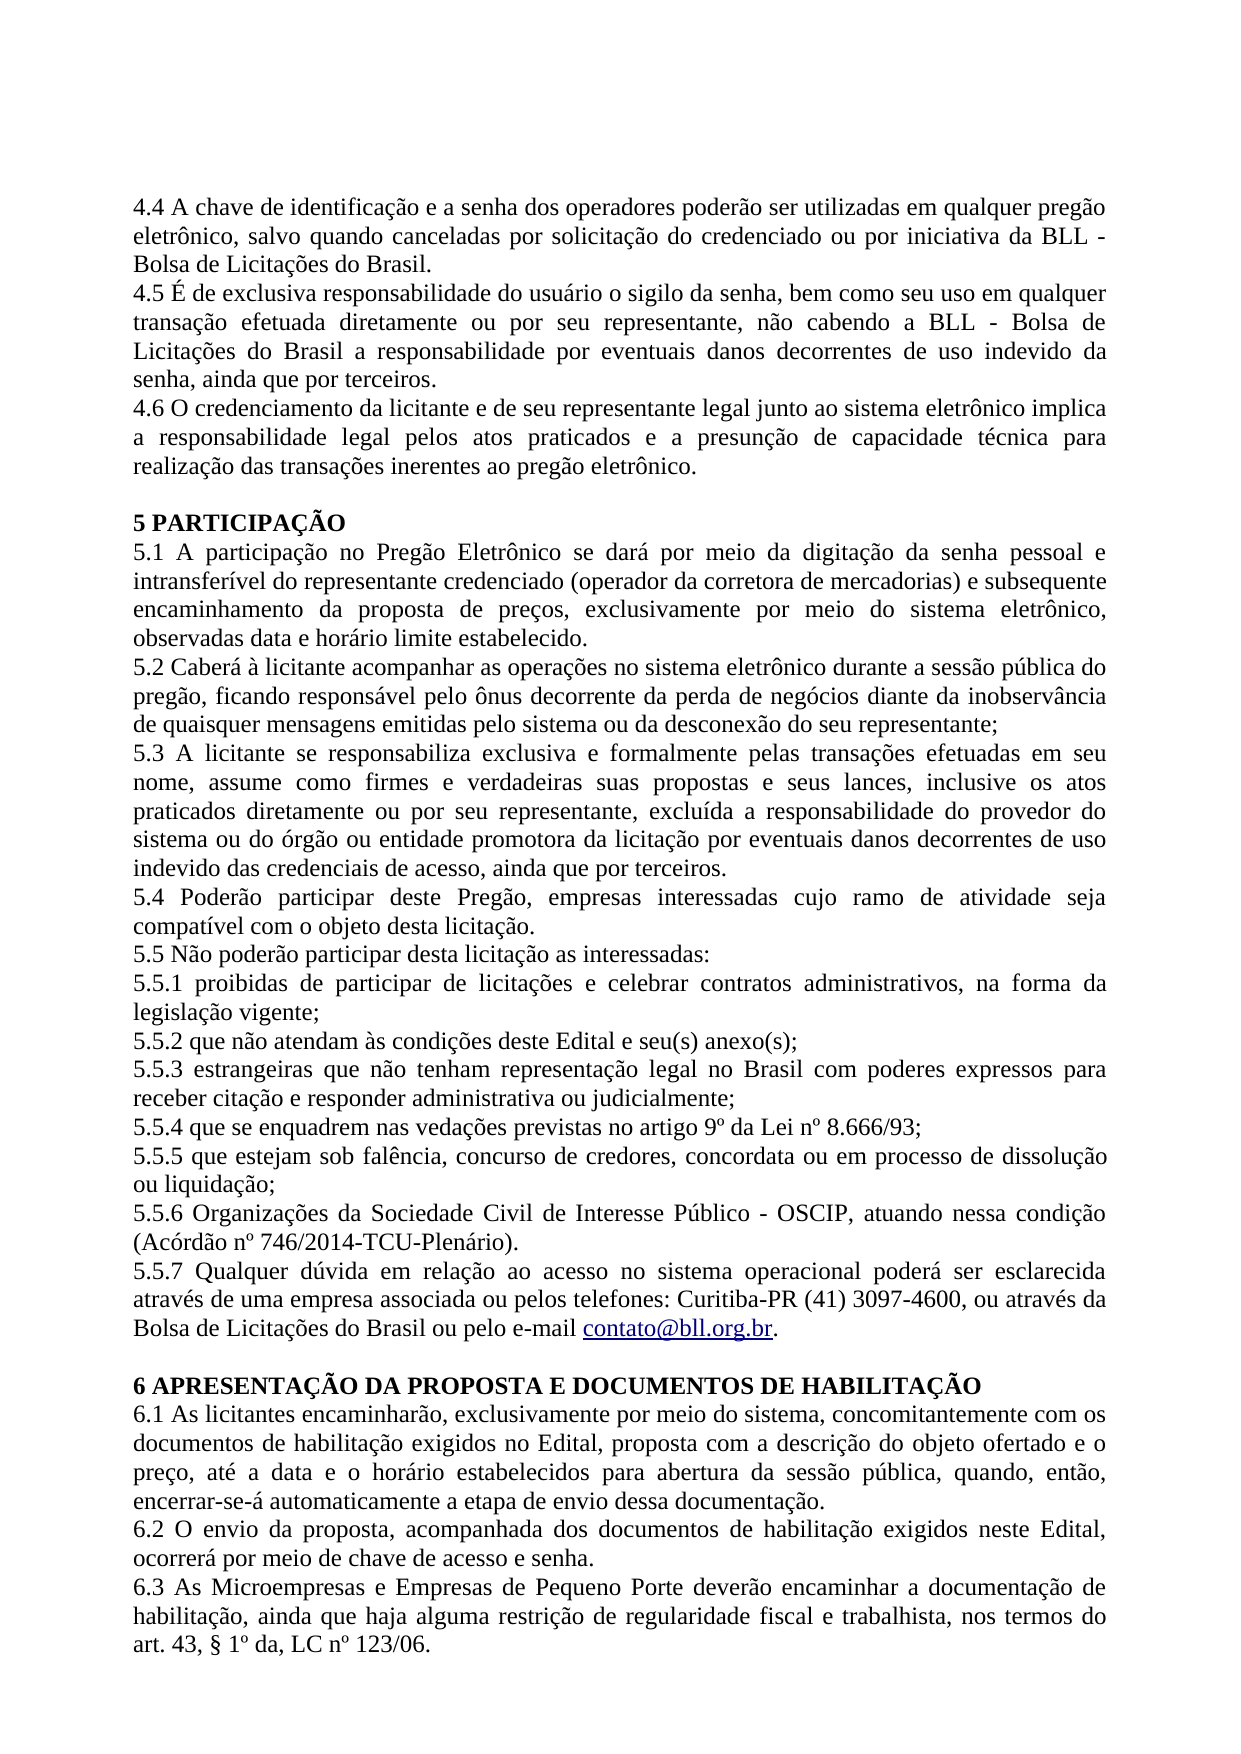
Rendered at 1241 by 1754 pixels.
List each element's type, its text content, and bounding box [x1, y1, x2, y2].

text 4.4 A chave de identificação e a senha dos operadores poderão ser utilizadas em qualquer pregão eletrônico, salvo quando canceladas por solicitação do credenciado ou por iniciativa da BLL - Bolsa de Licitações do Brasil. [133, 192, 1107, 278]
text 5.5.4 que se enquadrem nas vedações previstas no artigo 9º da Lei nº 8.666/93; [133, 1112, 1107, 1141]
text 5 PARTICIPAÇÃO [133, 508, 1107, 537]
text 6.1 As licitantes encaminharão, exclusivamente por meio do sistema, concomitantemente com os documentos de habilitação exigidos no Edital, proposta com a descrição do objeto ofertado e o preço, até a data e o horário estabelecidos para abertura da sessão pública, quando, então, encerrar-se-á automaticamente a etapa de envio dessa documentação. [133, 1399, 1107, 1514]
text 5.3 A licitante se responsabiliza exclusiva e formalmente pelas transações efetuadas em seu nome, assume como firmes e verdadeiras suas propostas e seus lances, inclusive os atos praticados diretamente ou por seu representante, excluída a responsabilidade do provedor do sistema ou do órgão ou entidade promotora da licitação por eventuais danos decorrentes de uso indevido das credenciais de acesso, ainda que por terceiros. [133, 738, 1107, 882]
text 5.4 Poderão participar deste Pregão, empresas interessadas cujo ramo de atividade seja compatível com o objeto desta licitação. [133, 882, 1107, 939]
text 5.1 A participação no Pregão Eletrônico se dará por meio da digitação da senha pessoal e intransferível do representante credenciado (operador da corretora de mercadorias) e subsequente encaminhamento da proposta de preços, exclusivamente por meio do sistema eletrônico, observadas data e horário limite estabelecido. [133, 537, 1107, 652]
text 5.5.2 que não atendam às condições deste Edital e seu(s) anexo(s); [133, 1026, 1107, 1054]
text 5.5.5 que estejam sob falência, concurso de credores, concordata ou em processo de dissolução ou liquidação; [133, 1141, 1107, 1198]
text 4.6 O credenciamento da licitante e de seu representante legal junto ao sistema eletrônico implica a responsabilidade legal pelos atos praticados e a presunção de capacidade técnica para realização das transações inerentes ao pregão eletrônico. [133, 393, 1107, 479]
text 5.2 Caberá à licitante acompanhar as operações no sistema eletrônico durante a sessão pública do pregão, ficando responsável pelo ônus decorrente da perda de negócios diante da inobservância de quaisquer mensagens emitidas pelo sistema ou da desconexão do seu representante; [133, 652, 1107, 738]
text 5.5.6 Organizações da Sociedade Civil de Interesse Público - OSCIP, atuando nessa condição (Acórdão nº 746/2014-TCU-Plenário). [133, 1198, 1107, 1256]
text 5.5 Não poderão participar desta licitação as interessadas: [133, 939, 1107, 968]
text 6.2 O envio da proposta, acompanhada dos documentos de habilitação exigidos neste Edital, ocorrerá por meio de chave de acesso e senha. [133, 1514, 1107, 1572]
text 5.5.1 proibidas de participar de licitações e celebrar contratos administrativos, na forma da legislação vigente; [133, 968, 1107, 1026]
text 4.5 É de exclusiva responsabilidade do usuário o sigilo da senha, bem como seu uso em qualquer transação efetuada diretamente ou por seu representante, não cabendo a BLL - Bolsa de Licitações do Brasil a responsabilidade por eventuais danos decorrentes de uso indevido da senha, ainda que por terceiros. [133, 278, 1107, 393]
text 5.5.7 Qualquer dúvida em relação ao acesso no sistema operacional poderá ser esclarecida através de uma empresa associada ou pelos telefones: Curitiba-PR (41) 3097-4600, ou através da Bolsa de Licitações do Brasil ou pelo e-mail contato@bll.org.br. [133, 1256, 1107, 1342]
text 6.3 As Microempresas e Empresas de Pequeno Porte deverão encaminhar a documentação de habilitação, ainda que haja alguma restrição de regularidade fiscal e trabalhista, nos termos do art. 43, § 1º da, LC nº 123/06. [133, 1572, 1107, 1658]
list 6 APRESENTAÇÃO DA PROPOSTA E DOCUMENTOS DE HABILITAÇÃO [133, 1371, 1107, 1399]
text 5.5.3 estrangeiras que não tenham representação legal no Brasil com poderes expressos para receber citação e responder administrativa ou judicialmente; [133, 1054, 1107, 1112]
